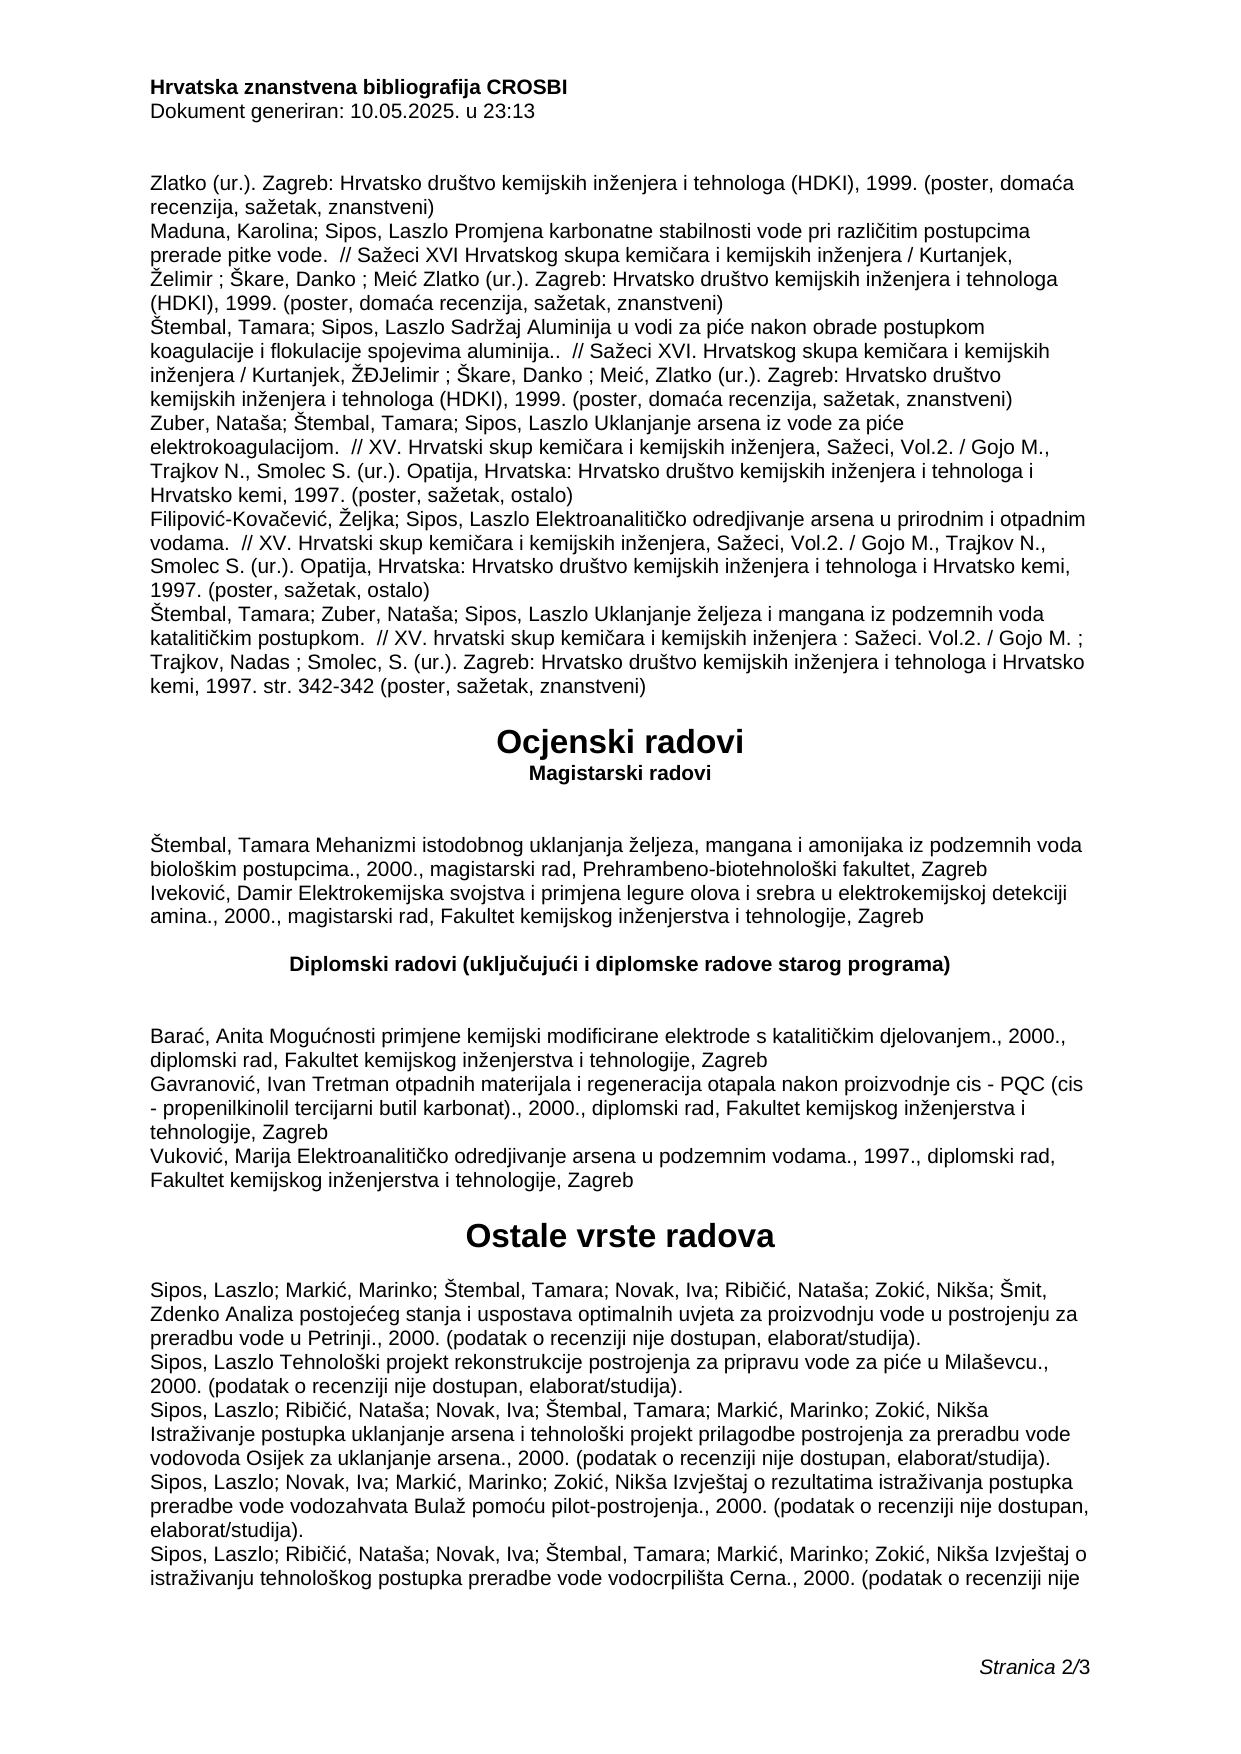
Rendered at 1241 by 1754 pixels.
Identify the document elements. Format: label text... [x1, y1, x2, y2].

text Gavranović, Ivan [150, 1072, 1090, 1144]
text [150, 1398, 1090, 1470]
text Vuković, Marija [150, 1144, 1090, 1192]
text Sipos, Laszlo [150, 1350, 1090, 1398]
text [150, 171, 1090, 219]
subtitle Diplomski radovi (uključujući i diplomske radove starog programa) [150, 952, 1090, 976]
text Štembal, Tamara [150, 832, 1090, 880]
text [150, 1542, 1090, 1589]
text Barać, Anita [150, 1024, 1090, 1072]
text Sipos, Laszlo; Novak, Iva; Markić, Marinko; Zokić, Nikša [150, 1470, 1090, 1542]
text Sipos, Laszlo; Markić, Marinko; Štembal, Tamara; Novak, Iva; Ribičić, Nataša; Zokić, Nikša; Šmit, Zdenko [150, 1278, 1090, 1350]
text Maduna, Karolina; Sipos, Laszlo [150, 219, 1090, 315]
subtitle Ostale vrste radova [150, 1216, 1090, 1254]
subtitle Ocjenski radovi [150, 722, 1090, 761]
text Filipović-Kovačević, Željka; Sipos, Laszlo [150, 506, 1090, 602]
text Štembal, Tamara; Sipos, Laszlo [150, 315, 1090, 411]
subtitle Magistarski radovi [150, 761, 1090, 784]
text Štembal, Tamara; Zuber, Nataša; Sipos, Laszlo [150, 602, 1090, 698]
text Zuber, Nataša; Štembal, Tamara; Sipos, Laszlo [150, 411, 1090, 506]
text Iveković, Damir [150, 880, 1090, 928]
